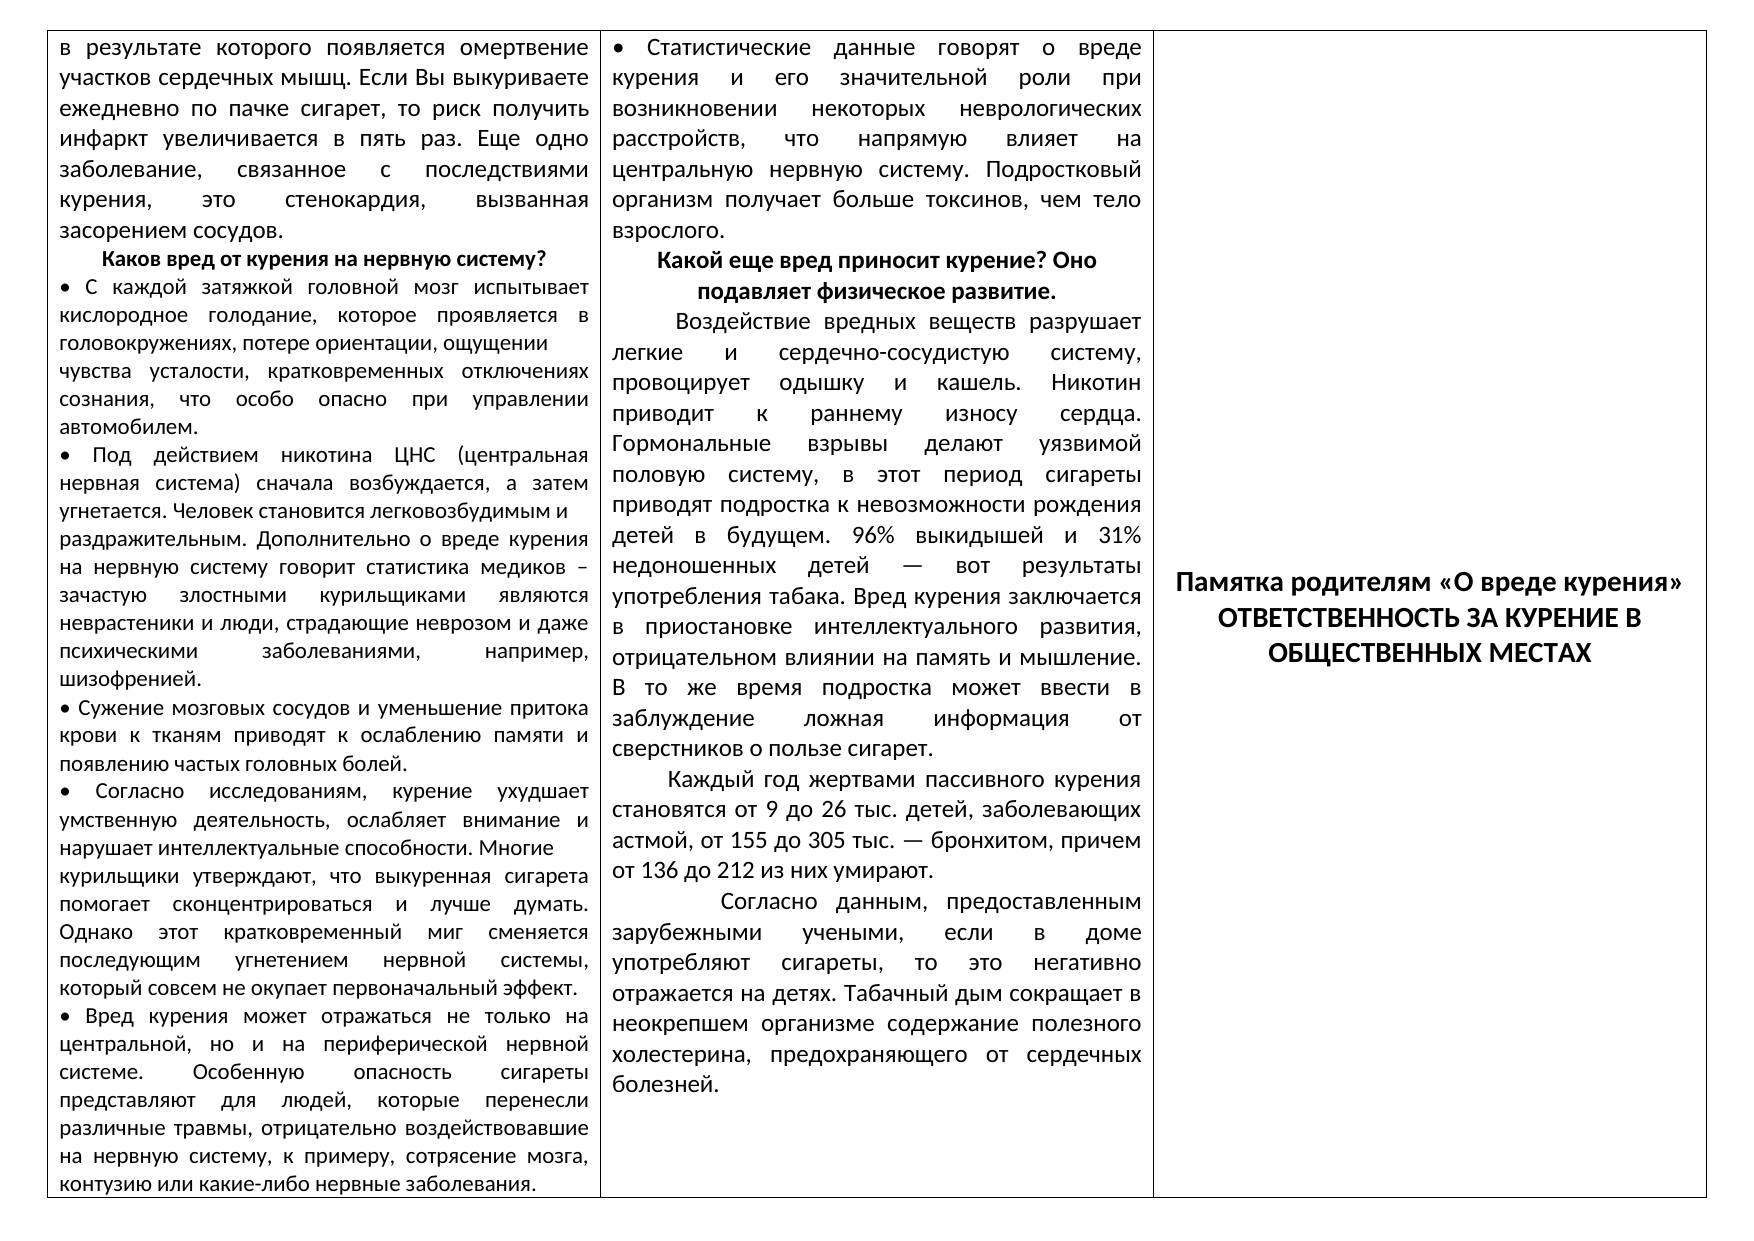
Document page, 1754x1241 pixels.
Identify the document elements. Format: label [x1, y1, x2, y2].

table_header [48, 31, 600, 1197]
table_header [1154, 31, 1706, 1197]
table_header [601, 31, 1153, 1197]
